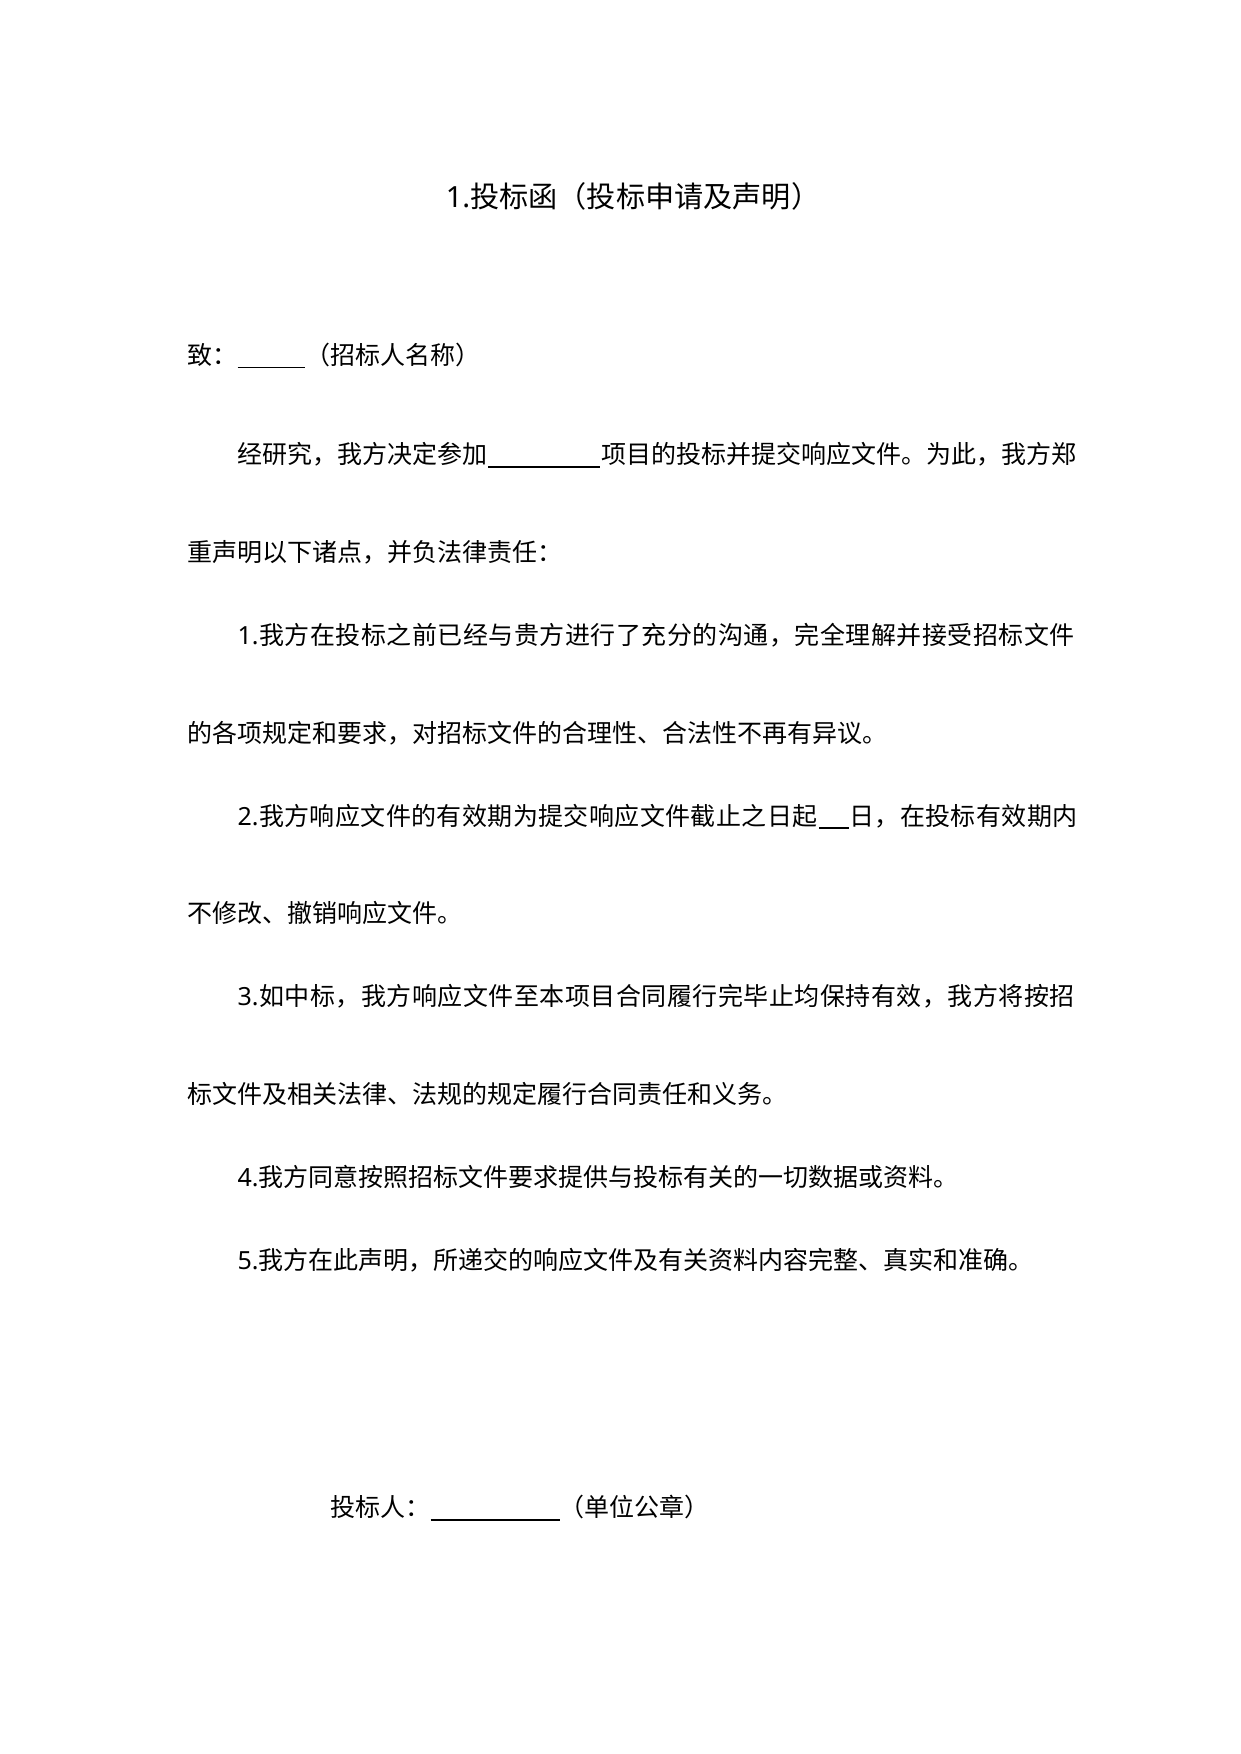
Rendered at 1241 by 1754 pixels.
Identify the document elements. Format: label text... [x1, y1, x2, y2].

text 致： （招标人名称） [187, 321, 1078, 386]
text 投标人： （单位公章） [187, 1473, 1078, 1538]
text 经研究，我方决定参加 项目的投标并提交响应文件。为此，我方郑重声明以下诸点，并负法律责任： [187, 421, 1078, 583]
text 1.投标函（投标申请及声明） [187, 162, 1078, 227]
text 4.我方同意按照招标文件要求提供与投标有关的一切数据或资料。 [187, 1143, 1078, 1208]
text 3.如中标，我方响应文件至本项目合同履行完毕止均保持有效，我方将按招标文件及相关法律、法规的规定履行合同责任和义务。 [187, 962, 1078, 1125]
text 2.我方响应文件的有效期为提交响应文件截止之日起 日，在投标有效期内不修改、撤销响应文件。 [187, 782, 1078, 944]
text 1.我方在投标之前已经与贵方进行了充分的沟通，完全理解并接受招标文件的各项规定和要求，对招标文件的合理性、合法性不再有异议。 [187, 601, 1078, 764]
text 5.我方在此声明，所递交的响应文件及有关资料内容完整、真实和准确。 [187, 1226, 1078, 1291]
